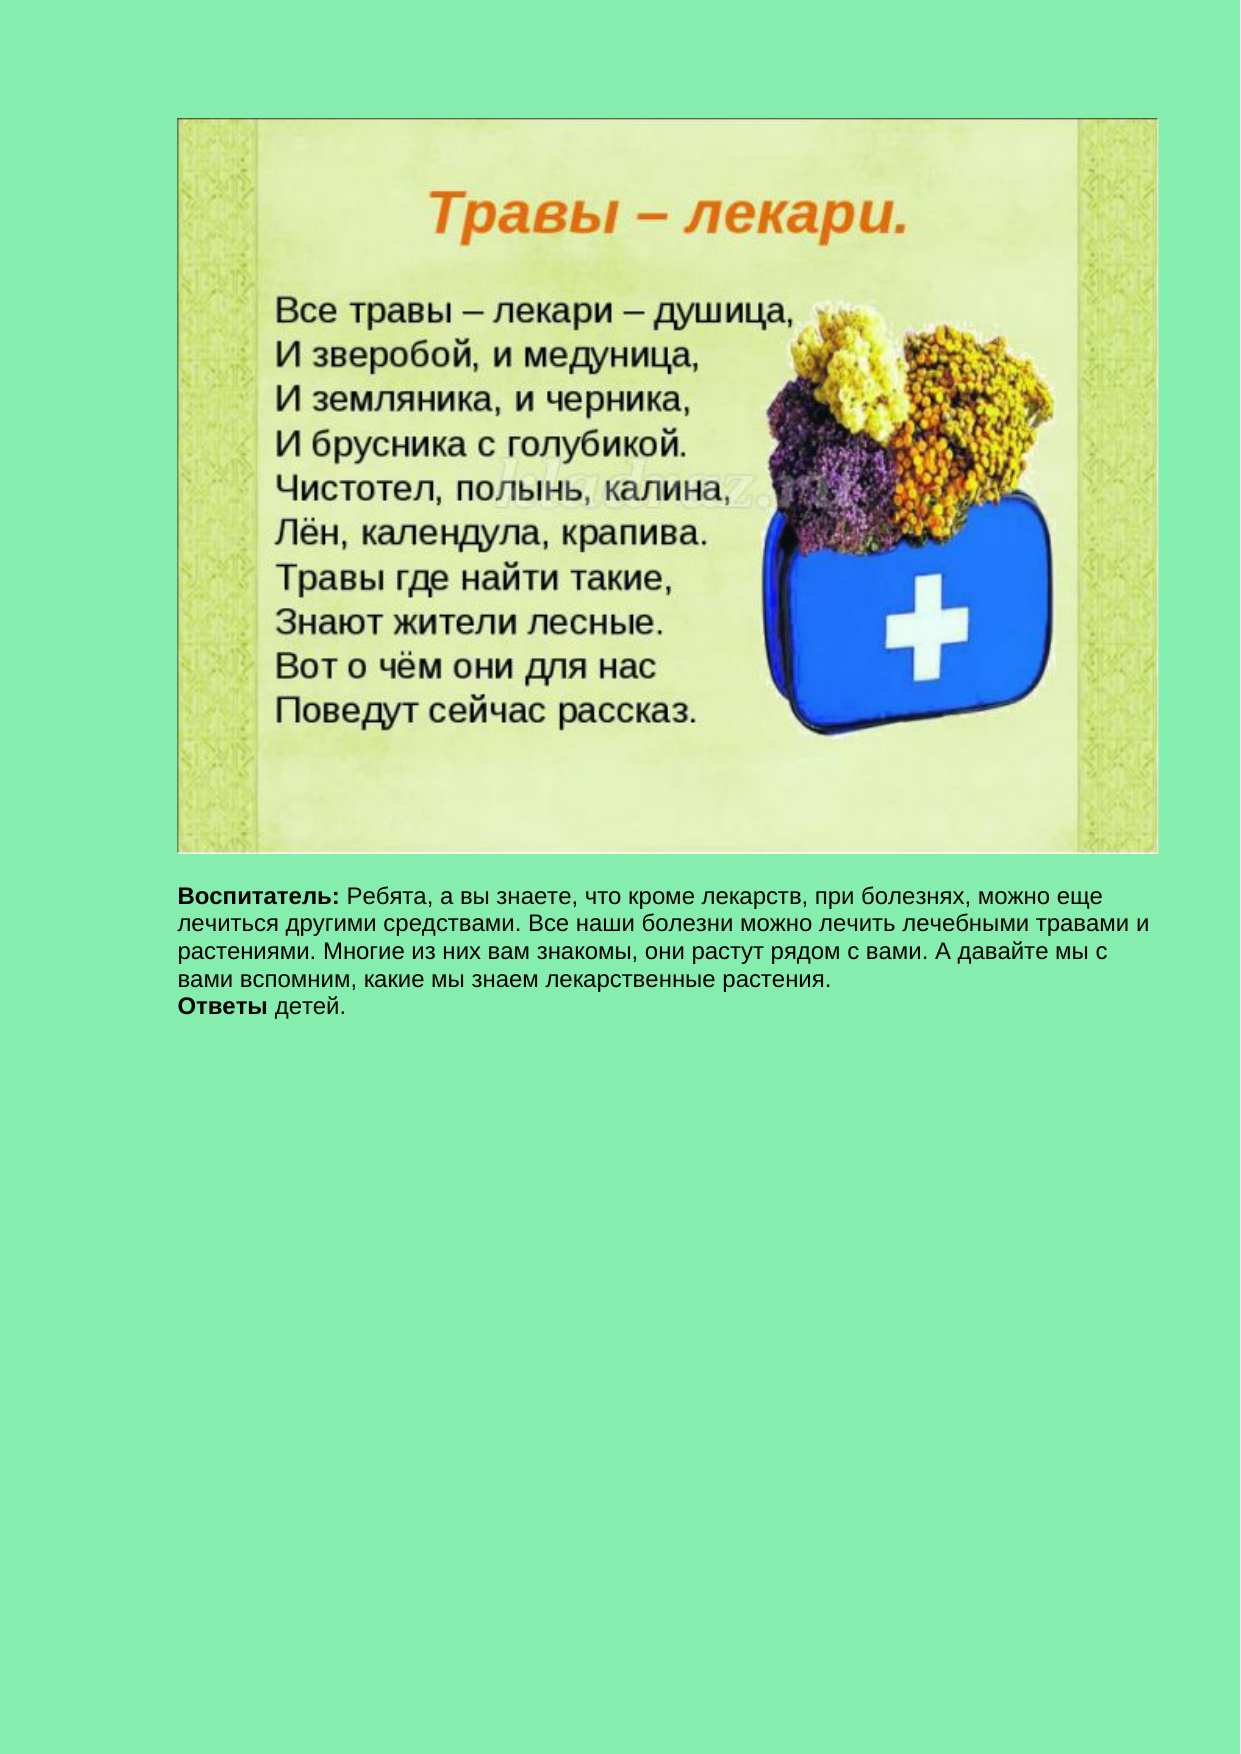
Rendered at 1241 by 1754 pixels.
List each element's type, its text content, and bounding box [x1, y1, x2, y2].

picture [177, 118, 1159, 854]
text Воспитатель: Ребята, а вы знаете, что кроме лекарств, при болезнях, можно еще лечиться другими средствами. Все наши болезни можно лечить лечебными травами и растениями. Многие из них вам знакомы, они растут рядом с вами. А давайте мы с вами вспомним, какие мы знаем лекарственные растения. Ответы детей. [177, 854, 1152, 1020]
